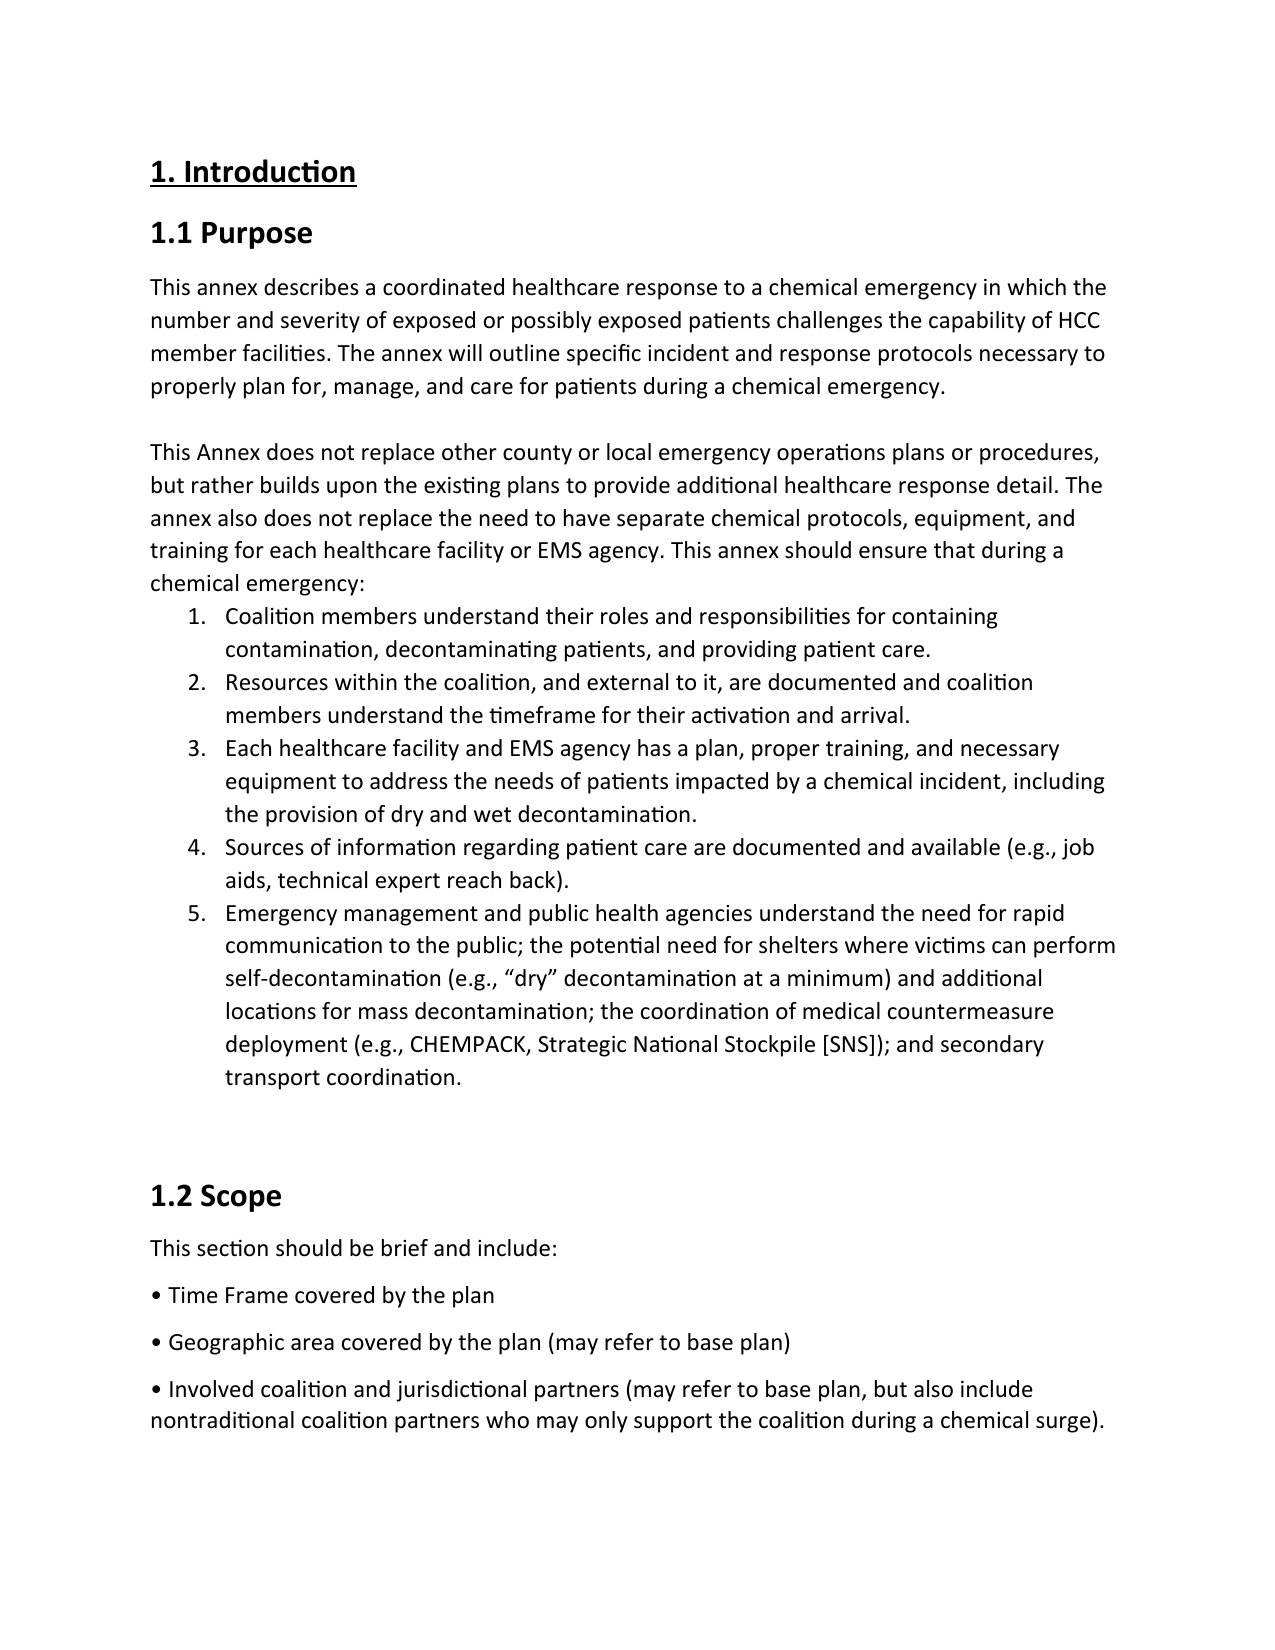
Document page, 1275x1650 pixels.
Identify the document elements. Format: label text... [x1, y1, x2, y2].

text 1.2 Scope [150, 1174, 1125, 1215]
text This Annex does not replace other county or local emergency operations plans or procedures, but rather builds upon the existing plans to provide additional healthcare response detail. The annex also does not replace the need to have separate chemical protocols, equipment, and training for each healthcare facility or EMS agency. This annex should ensure that during a chemical emergency: [150, 436, 1125, 598]
text This section should be brief and include: [150, 1232, 1125, 1262]
text 1.1 Purpose [150, 211, 1125, 251]
list Emergency management and public health agencies understand the need for rapid communication to the public; the potential need for shelters where victims can perform self-decontamination (e.g., “dry” decontamination at a minimum) and additional locations for mass decontamination; the coordination of medical countermeasure deployment (e.g., CHEMPACK, Strategic National Stockpile [SNS]); and secondary transport coordination. [187, 897, 1125, 1092]
text • Involved coalition and jurisdictional partners (may refer to base plan, but also include nontraditional coalition partners who may only support the coalition during a chemical surge). [150, 1373, 1125, 1434]
text 1. Introduction [150, 150, 1125, 191]
text This annex describes a coordinated healthcare response to a chemical emergency in which the number and severity of exposed or possibly exposed patients challenges the capability of HCC member facilities. The annex will outline specific incident and response protocols necessary to properly plan for, manage, and care for patients during a chemical emergency. [150, 271, 1125, 401]
list Sources of information regarding patient care are documented and available (e.g., job aids, technical expert reach back). [187, 831, 1125, 894]
text • Time Frame covered by the plan [150, 1279, 1125, 1309]
text • Geographic area covered by the plan (may refer to base plan) [150, 1326, 1125, 1357]
list Resources within the coalition, and external to it, are documented and coalition members understand the timeframe for their activation and arrival. [187, 666, 1125, 730]
list Coalition members understand their roles and responsibilities for containing contamination, decontaminating patients, and providing patient care. [187, 600, 1125, 664]
list Each healthcare facility and EMS agency has a plan, proper training, and necessary equipment to address the needs of patients impacted by a chemical incident, including the provision of dry and wet decontamination. [187, 732, 1125, 828]
